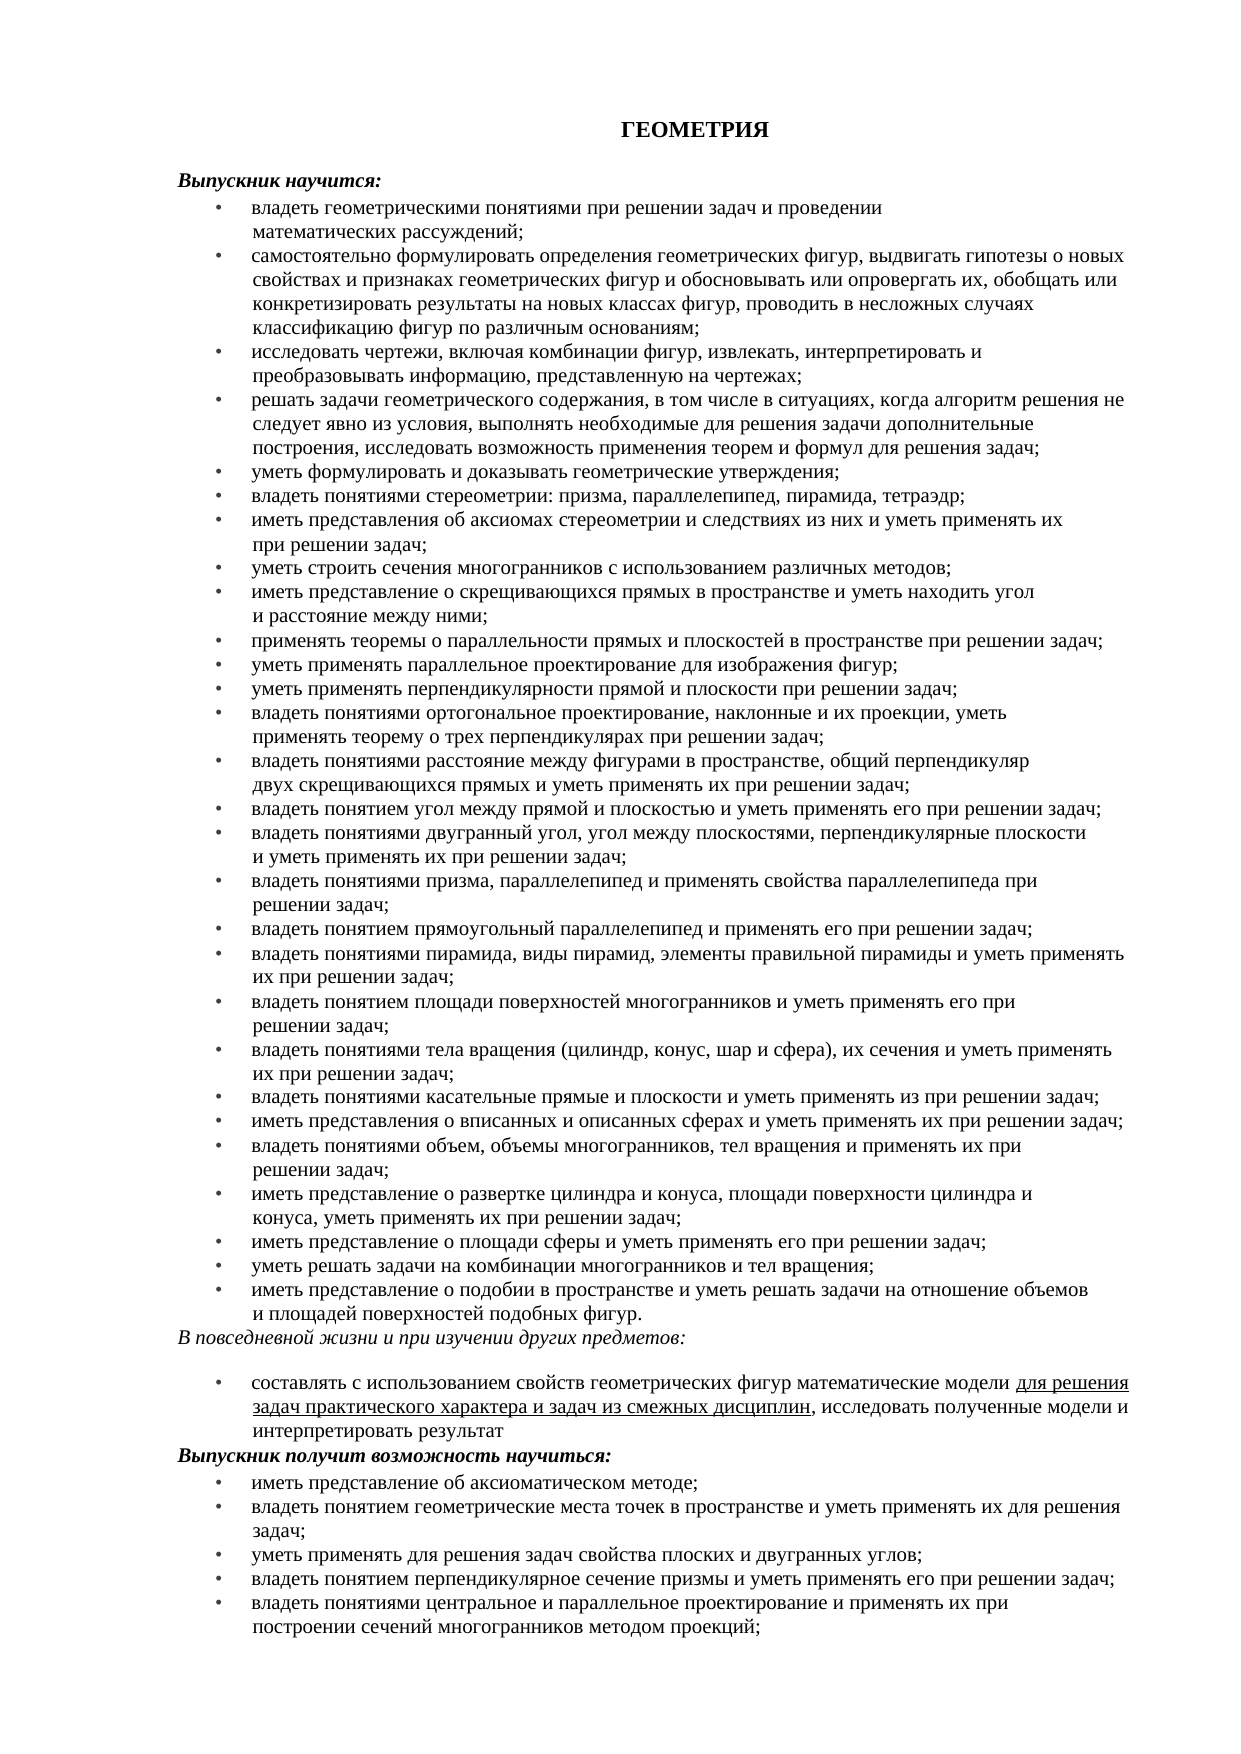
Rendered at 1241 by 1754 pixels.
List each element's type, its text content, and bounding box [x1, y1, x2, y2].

list владеть понятием геометрические места точек в пространстве и уметь применять их для решения задач; [215, 1494, 1121, 1542]
list уметь применять перпендикулярности прямой и плоскости при решении задач; [215, 676, 1163, 700]
list владеть понятиями расстояние между фигурами в пространстве, общий перпендикуляр двух скрещивающихся прямых и уметь применять их при решении задач; [215, 748, 1075, 796]
list владеть понятиями тела вращения (цилиндр, конус, шар и сфера), их сечения и уметь применять их при решении задач; [215, 1037, 1138, 1085]
list уметь применять параллельное проектирование для изображения фигур; [215, 652, 1163, 676]
list иметь представление о площади сферы и уметь применять его при решении задач; [215, 1229, 1163, 1253]
list уметь формулировать и доказывать геометрические утверждения; [215, 459, 1163, 483]
list иметь представление о подобии в пространстве и уметь решать задачи на отношение объемов и площадей поверхностей подобных фигур. [215, 1277, 1104, 1325]
list иметь представление о развертке цилиндра и конуса, площади поверхности цилиндра и конуса, уметь применять их при решении задач; [215, 1181, 1102, 1229]
list владеть понятиями пирамида, виды пирамид, элементы правильной пирамиды и уметь применять их при решении задач; [215, 940, 1150, 988]
list самостоятельно формулировать определения геометрических фигур, выдвигать гипотезы о новых свойствах и признаках геометрических фигур и обосновывать или опровергать их, обобщать или конкретизировать результаты на новых классах фигур, проводить в несложных случаях классификацию фигур по различным основаниям; [215, 243, 1125, 339]
list владеть понятием перпендикулярное сечение призмы и уметь применять его при решении задач; [215, 1566, 1163, 1590]
list применять теоремы о параллельности прямых и плоскостей в пространстве при решении задач; [215, 628, 1163, 652]
list иметь представление о скрещивающихся прямых в пространстве и уметь находить угол и расстояние между ними; [215, 579, 1050, 627]
list иметь представления о вписанных и описанных сферах и уметь применять их при решении задач; [215, 1109, 1163, 1132]
list владеть понятием прямоугольный параллелепипед и применять его при решении задач; [215, 916, 1163, 940]
list решать задачи геометрического содержания, в том числе в ситуациях, когда алгоритм решения не следует явно из условия, выполнять необходимые для решения задачи дополнительные построения, исследовать возможность применения теорем и формул для решения задач; [215, 387, 1146, 459]
text В повседневной жизни и при изучении других предметов: [177, 1325, 1163, 1349]
list иметь представления об аксиомах стереометрии и следствиях из них и уметь применять их при решении задач; [215, 507, 1100, 556]
list иметь представление об аксиоматическом методе; [215, 1470, 1163, 1494]
subtitle Выпускник научится: [177, 167, 1163, 192]
list владеть понятиями стереометрии: призма, параллелепипед, пирамида, тетраэдр; [215, 483, 1163, 507]
list владеть понятием угол между прямой и плоскостью и уметь применять его при решении задач; [215, 796, 1163, 820]
list уметь решать задачи на комбинации многогранников и тел вращения; [215, 1253, 1163, 1277]
list владеть понятиями ортогональное проектирование, наклонные и их проекции, уметь применять теорему о трех перпендикулярах при решении задач; [215, 700, 1106, 748]
list владеть понятиями объем, объемы многогранников, тел вращения и применять их при решении задач; [215, 1133, 1104, 1181]
list составлять с использованием свойств геометрических фигур математические модели для решения задач практического характера и задач из смежных дисциплин, исследовать полученные модели и интерпретировать результат [215, 1370, 1129, 1442]
list владеть понятиями центральное и параллельное проектирование и применять их при построении сечений многогранников методом проекций; [215, 1590, 1117, 1638]
list владеть геометрическими понятиями при решении задач и проведении математических рассуждений; [215, 194, 1031, 243]
subtitle Выпускник получит возможность научиться: [177, 1443, 1163, 1467]
subtitle ГЕОМЕТРИЯ [240, 116, 1150, 142]
list владеть понятиями призма, параллелепипед и применять свойства параллелепипеда при решении задач; [215, 868, 1121, 916]
list уметь строить сечения многогранников с использованием различных методов; [215, 556, 1163, 579]
list владеть понятиями касательные прямые и плоскости и уметь применять из при решении задач; [215, 1085, 1163, 1109]
list владеть понятием площади поверхностей многогранников и уметь применять его при решении задач; [215, 988, 1098, 1037]
list исследовать чертежи, включая комбинации фигур, извлекать, интерпретировать и преобразовывать информацию, представленную на чертежах; [215, 339, 1139, 387]
list владеть понятиями двугранный угол, угол между плоскостями, перпендикулярные плоскости и уметь применять их при решении задач; [215, 820, 1102, 868]
list уметь применять для решения задач свойства плоских и двугранных углов; [215, 1542, 1163, 1566]
